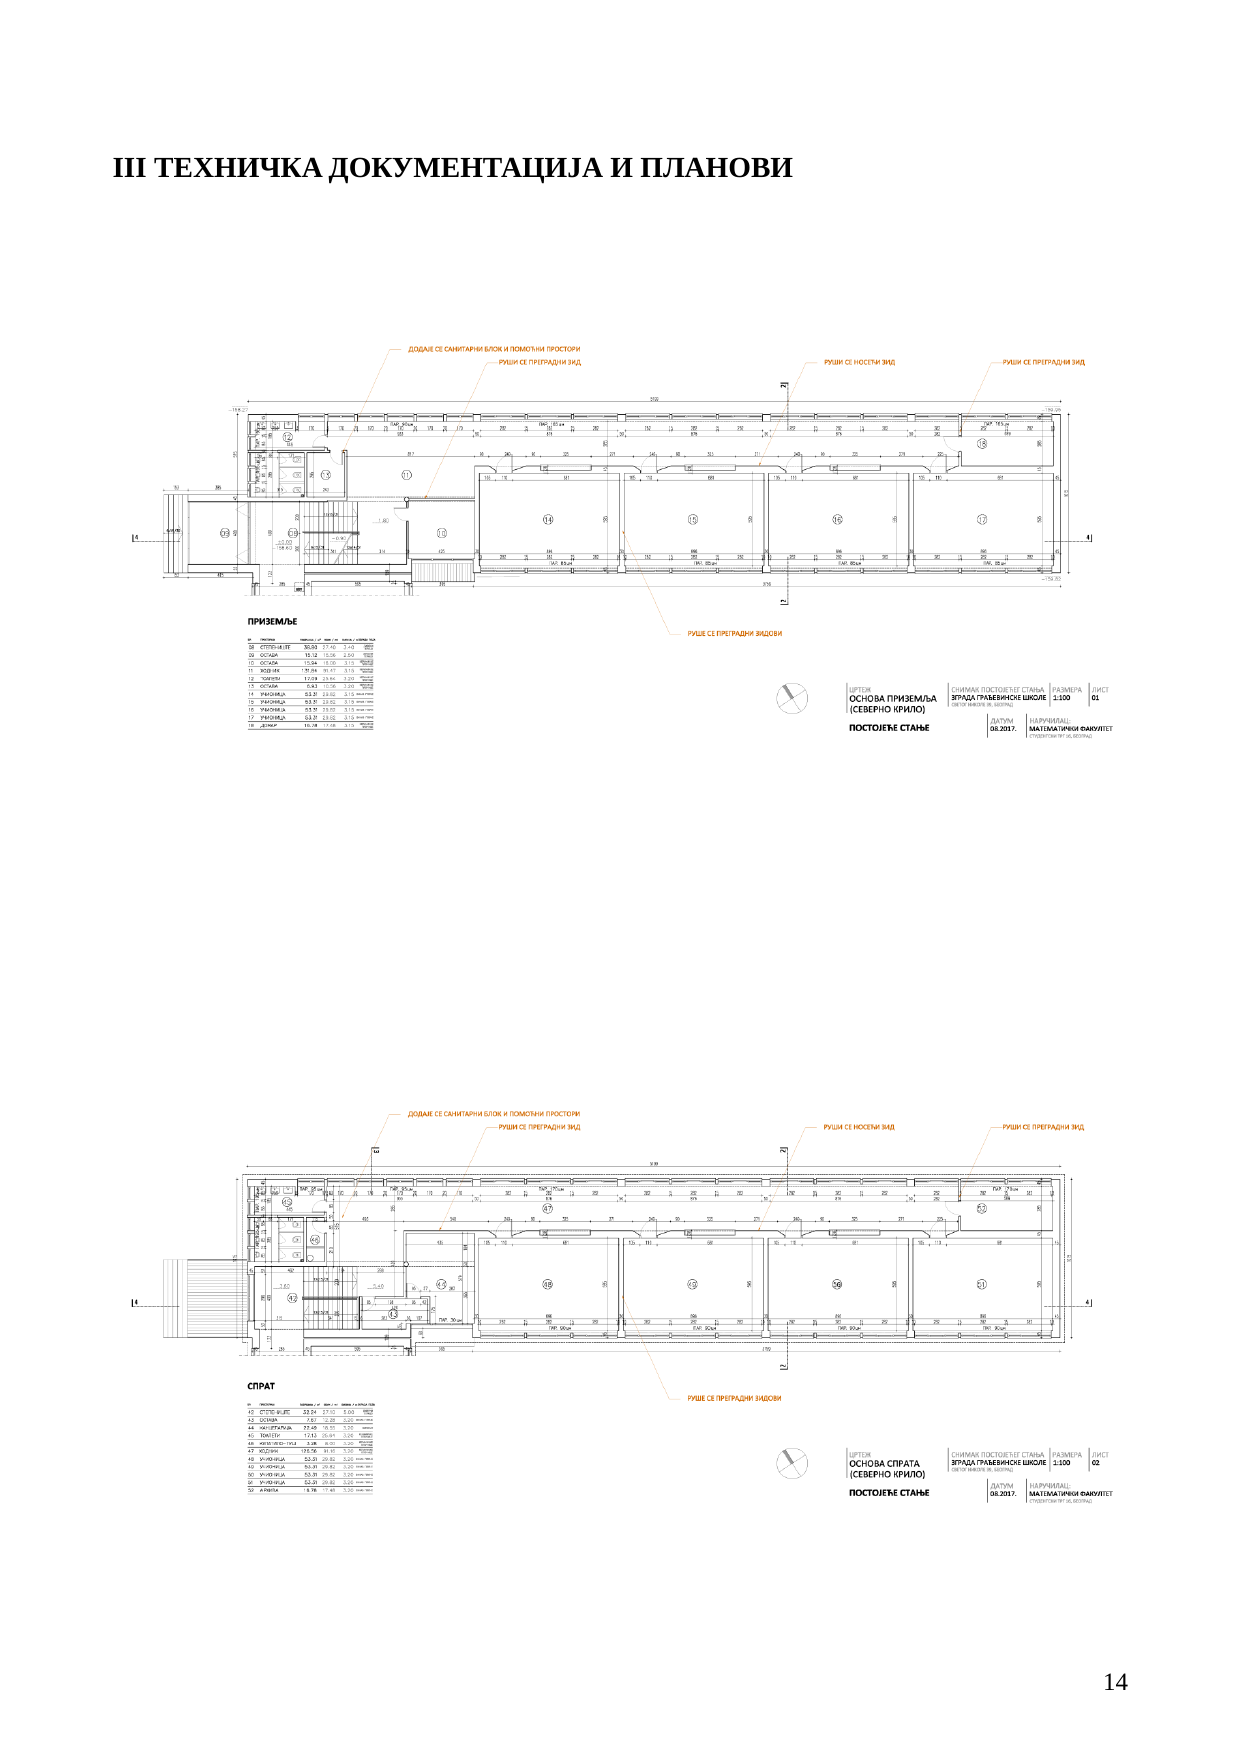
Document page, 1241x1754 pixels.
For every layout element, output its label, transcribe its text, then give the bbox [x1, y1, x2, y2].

text III ТЕХНИЧКA ДОКУМЕНТАЦИЈА И ПЛАНОВИ [112, 150, 1128, 183]
picture [112, 284, 1128, 748]
picture [112, 1049, 1128, 1513]
